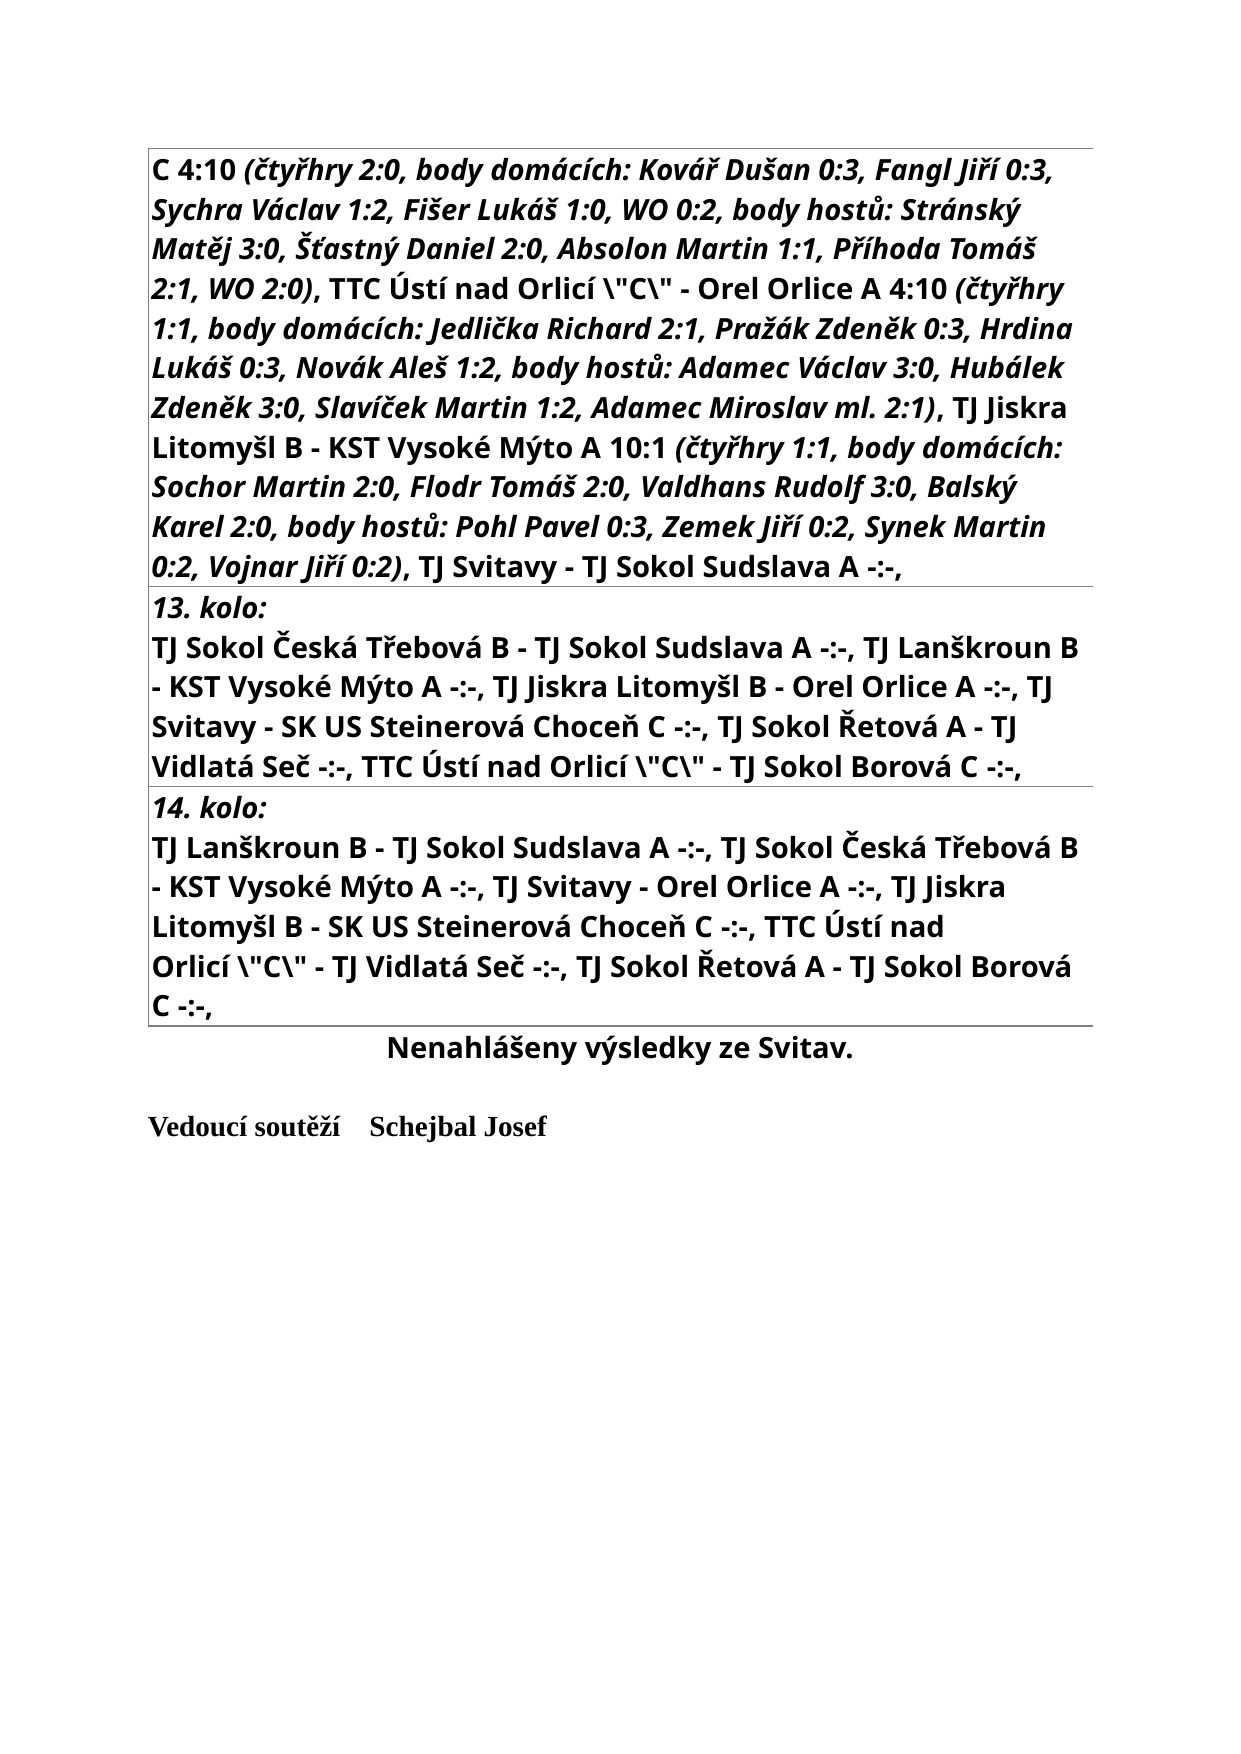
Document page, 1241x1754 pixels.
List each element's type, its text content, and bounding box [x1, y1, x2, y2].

table_cell Nenahlášeny výsledky ze Svitav. [149, 1027, 1091, 1106]
text Vedoucí soutěží Schejbal Josef [148, 1110, 1093, 1143]
